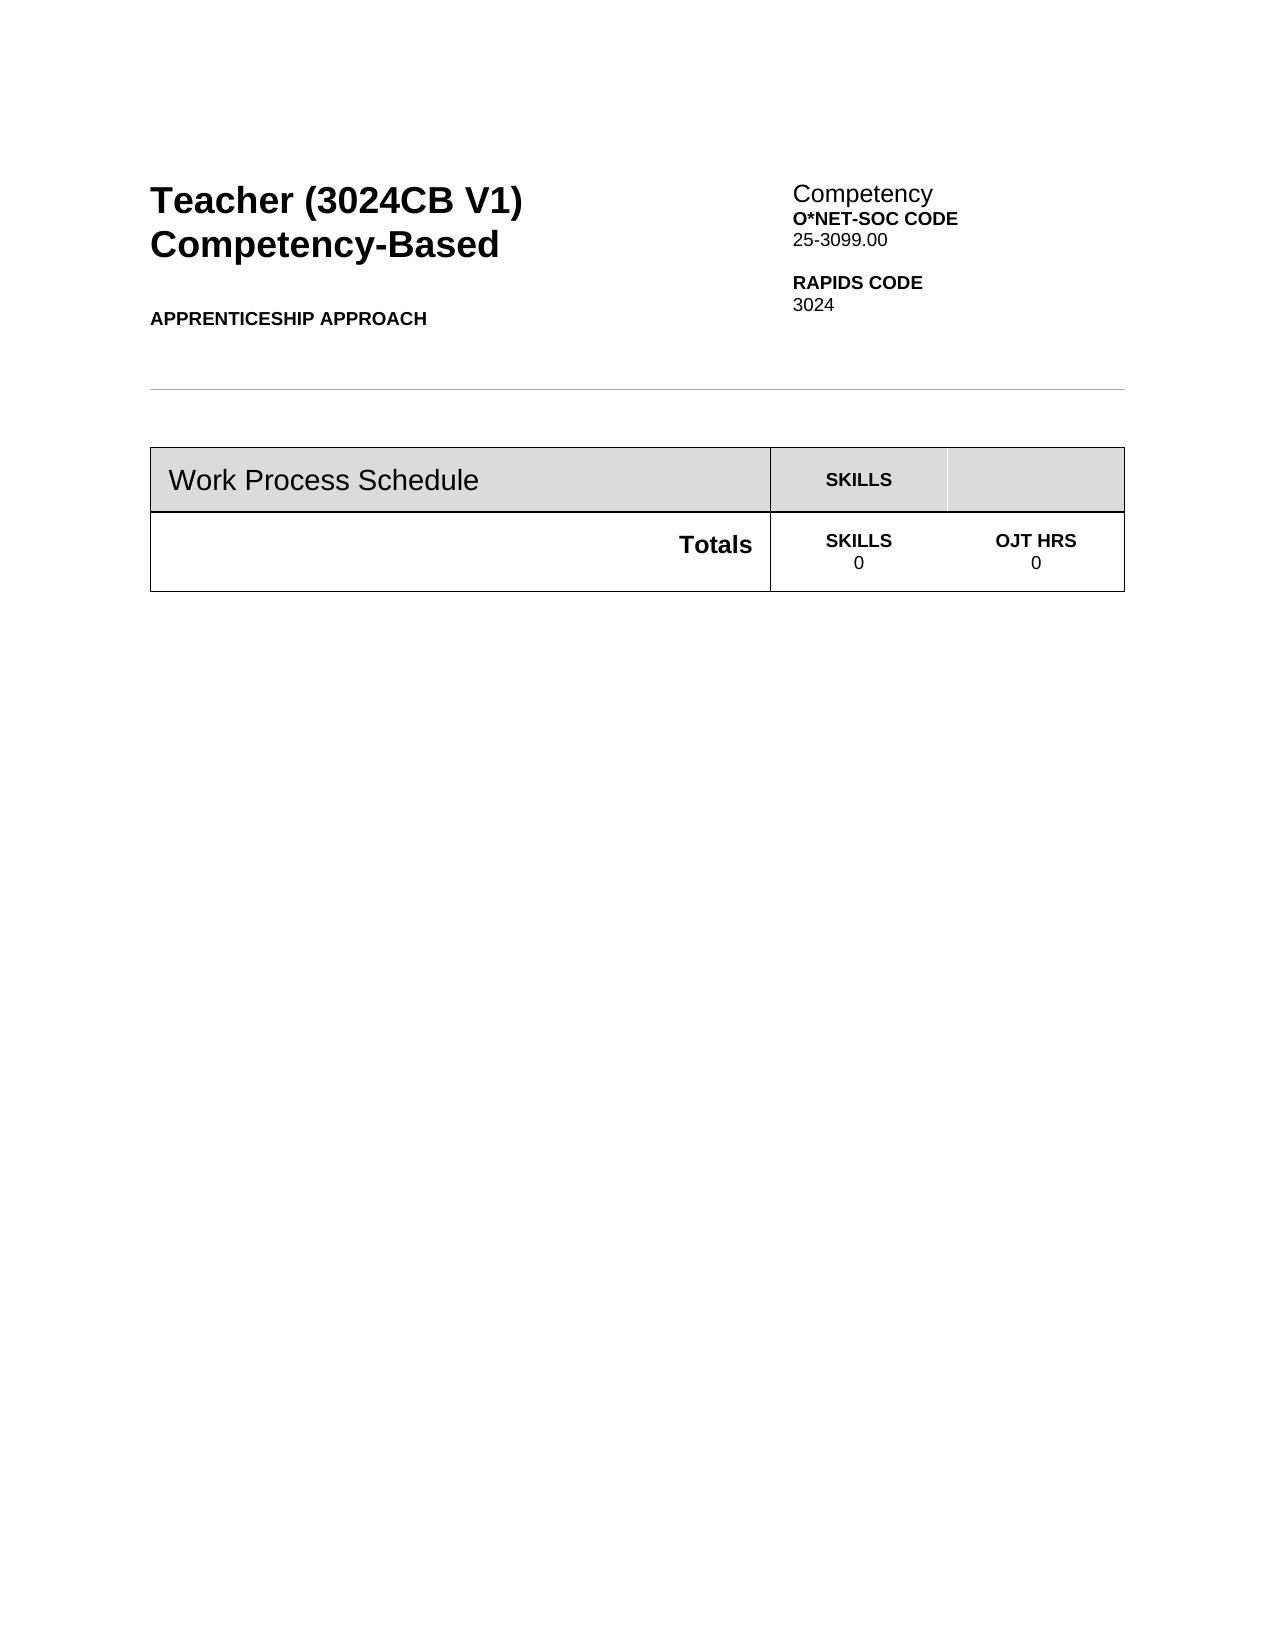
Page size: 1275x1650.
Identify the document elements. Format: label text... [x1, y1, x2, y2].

text Competency [793, 179, 1125, 207]
text O*NET-SOC CODE [793, 207, 1125, 229]
table_header SKILLS [771, 448, 947, 511]
table_header [948, 448, 1124, 511]
table_header Work Process Schedule [151, 448, 770, 511]
text 25-3099.00 [793, 229, 1125, 251]
table_cell OJT HRS 0 [948, 513, 1124, 591]
text RAPIDS CODE [793, 272, 1125, 294]
text 3024 [793, 294, 1125, 315]
table_cell Totals [151, 513, 770, 591]
text Teacher (3024CB V1) Competency-Based [150, 179, 719, 265]
text APPRENTICESHIP APPROACH [150, 308, 719, 330]
table_cell SKILLS 0 [771, 513, 947, 591]
